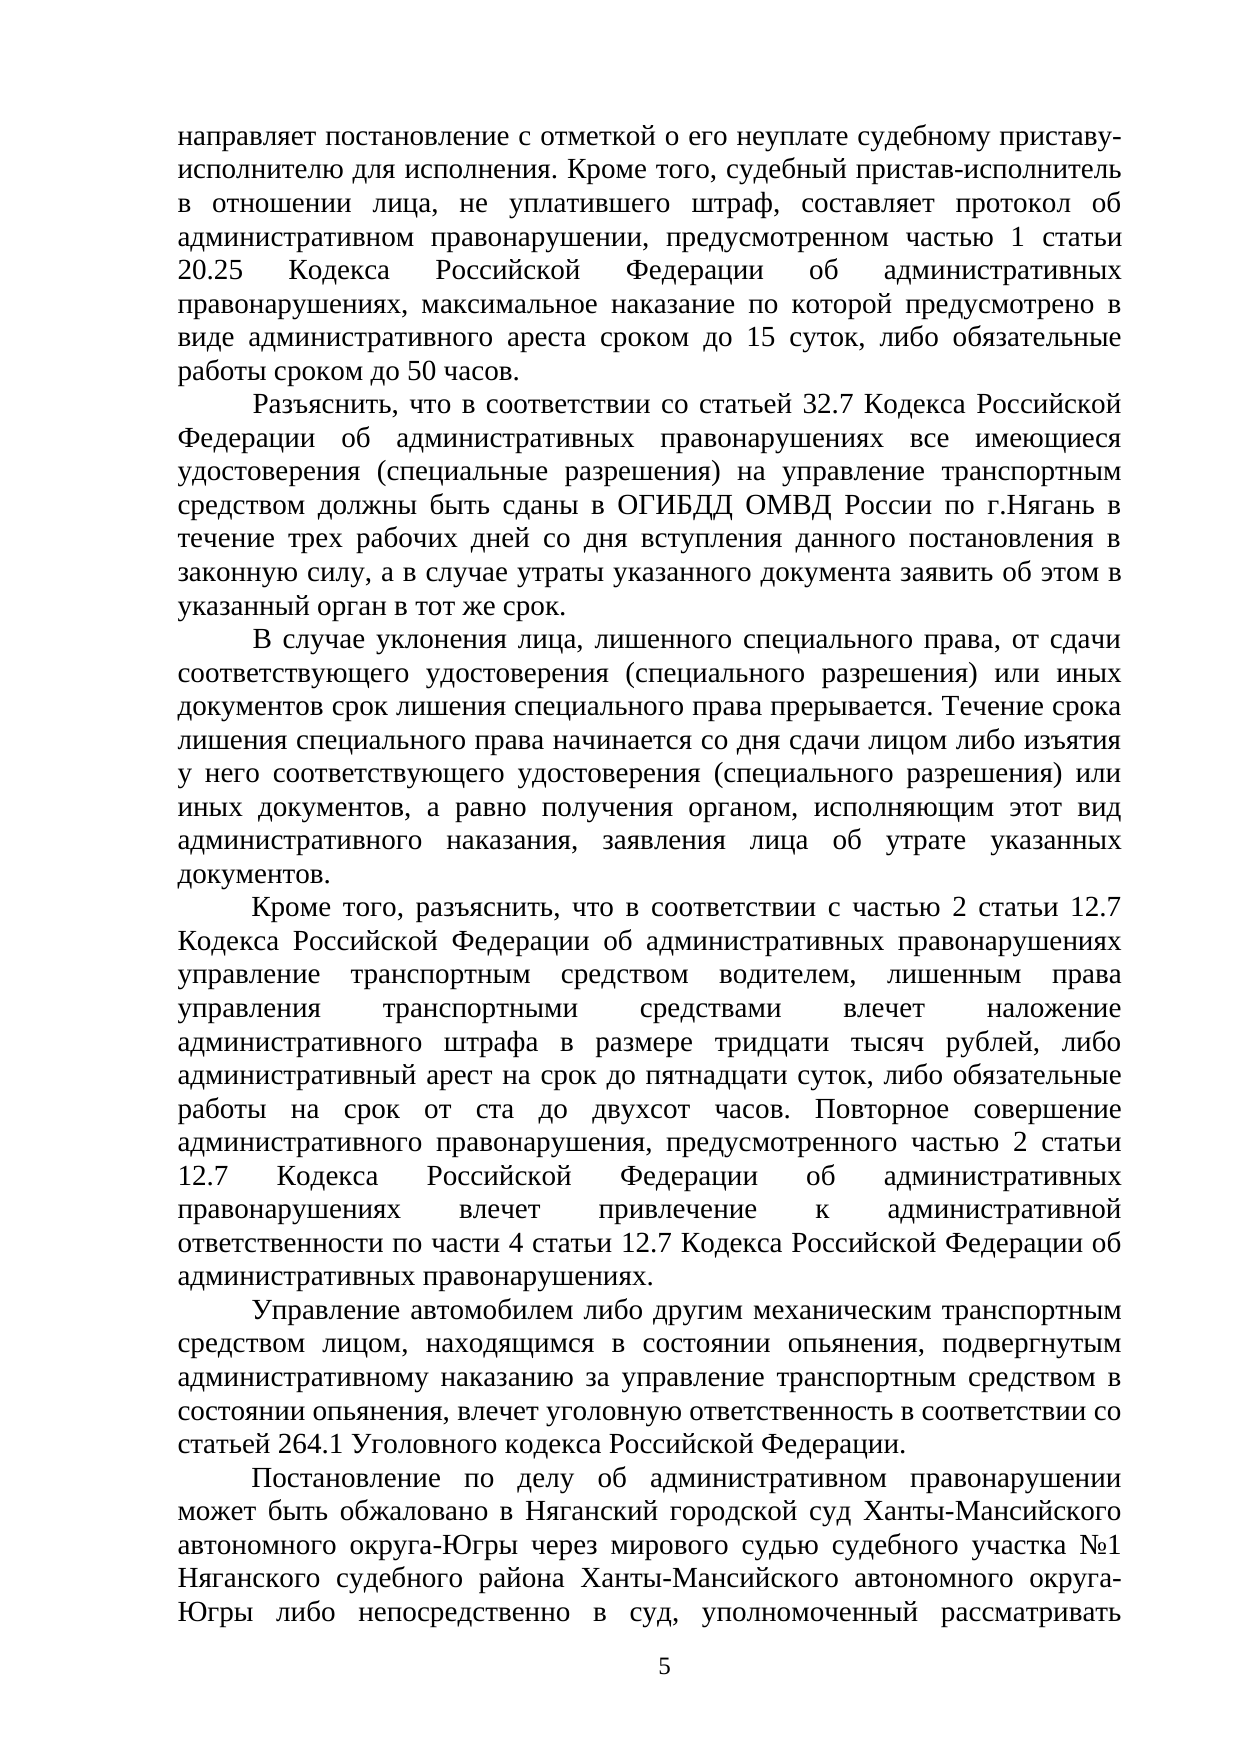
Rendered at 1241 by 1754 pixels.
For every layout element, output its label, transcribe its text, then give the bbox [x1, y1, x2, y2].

text Управление автомобилем либо другим механическим транспортным средством лицом, находящимся в состоянии опьянения, подвергнутым административному наказанию за управление транспортным средством в состоянии опьянения, влечет уголовную ответственность в соответствии со статьей 264.1 Уголовного кодекса Российской Федерации. [177, 1292, 1122, 1460]
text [177, 1460, 1122, 1627]
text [177, 118, 1122, 386]
text В случае уклонения лица, лишенного специального права, от сдачи соответствующего удостоверения (специального разрешения) или иных документов срок лишения специального права прерывается. Течение срока лишения специального права начинается со дня сдачи лицом либо изъятия у него соответствующего удостоверения (специального разрешения) или иных документов, а равно получения органом, исполняющим этот вид административного наказания, заявления лица об утрате указанных документов. [177, 621, 1122, 889]
text Кроме того, разъяснить, что в соответствии с частью 2 статьи 12.7 Кодекса Российской Федерации об административных правонарушениях управление транспортным средством водителем, лишенным права управления транспортными средствами влечет наложение административного штрафа в размере тридцати тысяч рублей, либо административный арест на срок до пятнадцати суток, либо обязательные работы на срок от ста до двухсот часов. Повторное совершение административного правонарушения, предусмотренного частью 2 статьи 12.7 Кодекса Российской Федерации об административных правонарушениях влечет привлечение к административной ответственности по части 4 статьи 12.7 Кодекса Российской Федерации об административных правонарушениях. [177, 889, 1122, 1292]
text Разъяснить, что в соответствии со статьей 32.7 Кодекса Российской Федерации об административных правонарушениях все имеющиеся удостоверения (специальные разрешения) на управление транспортным средством должны быть сданы в ОГИБДД ОМВД России по г.Нягань в течение трех рабочих дней со дня вступления данного постановления в законную силу, а в случае утраты указанного документа заявить об этом в указанный орган в тот же срок. [177, 386, 1122, 621]
